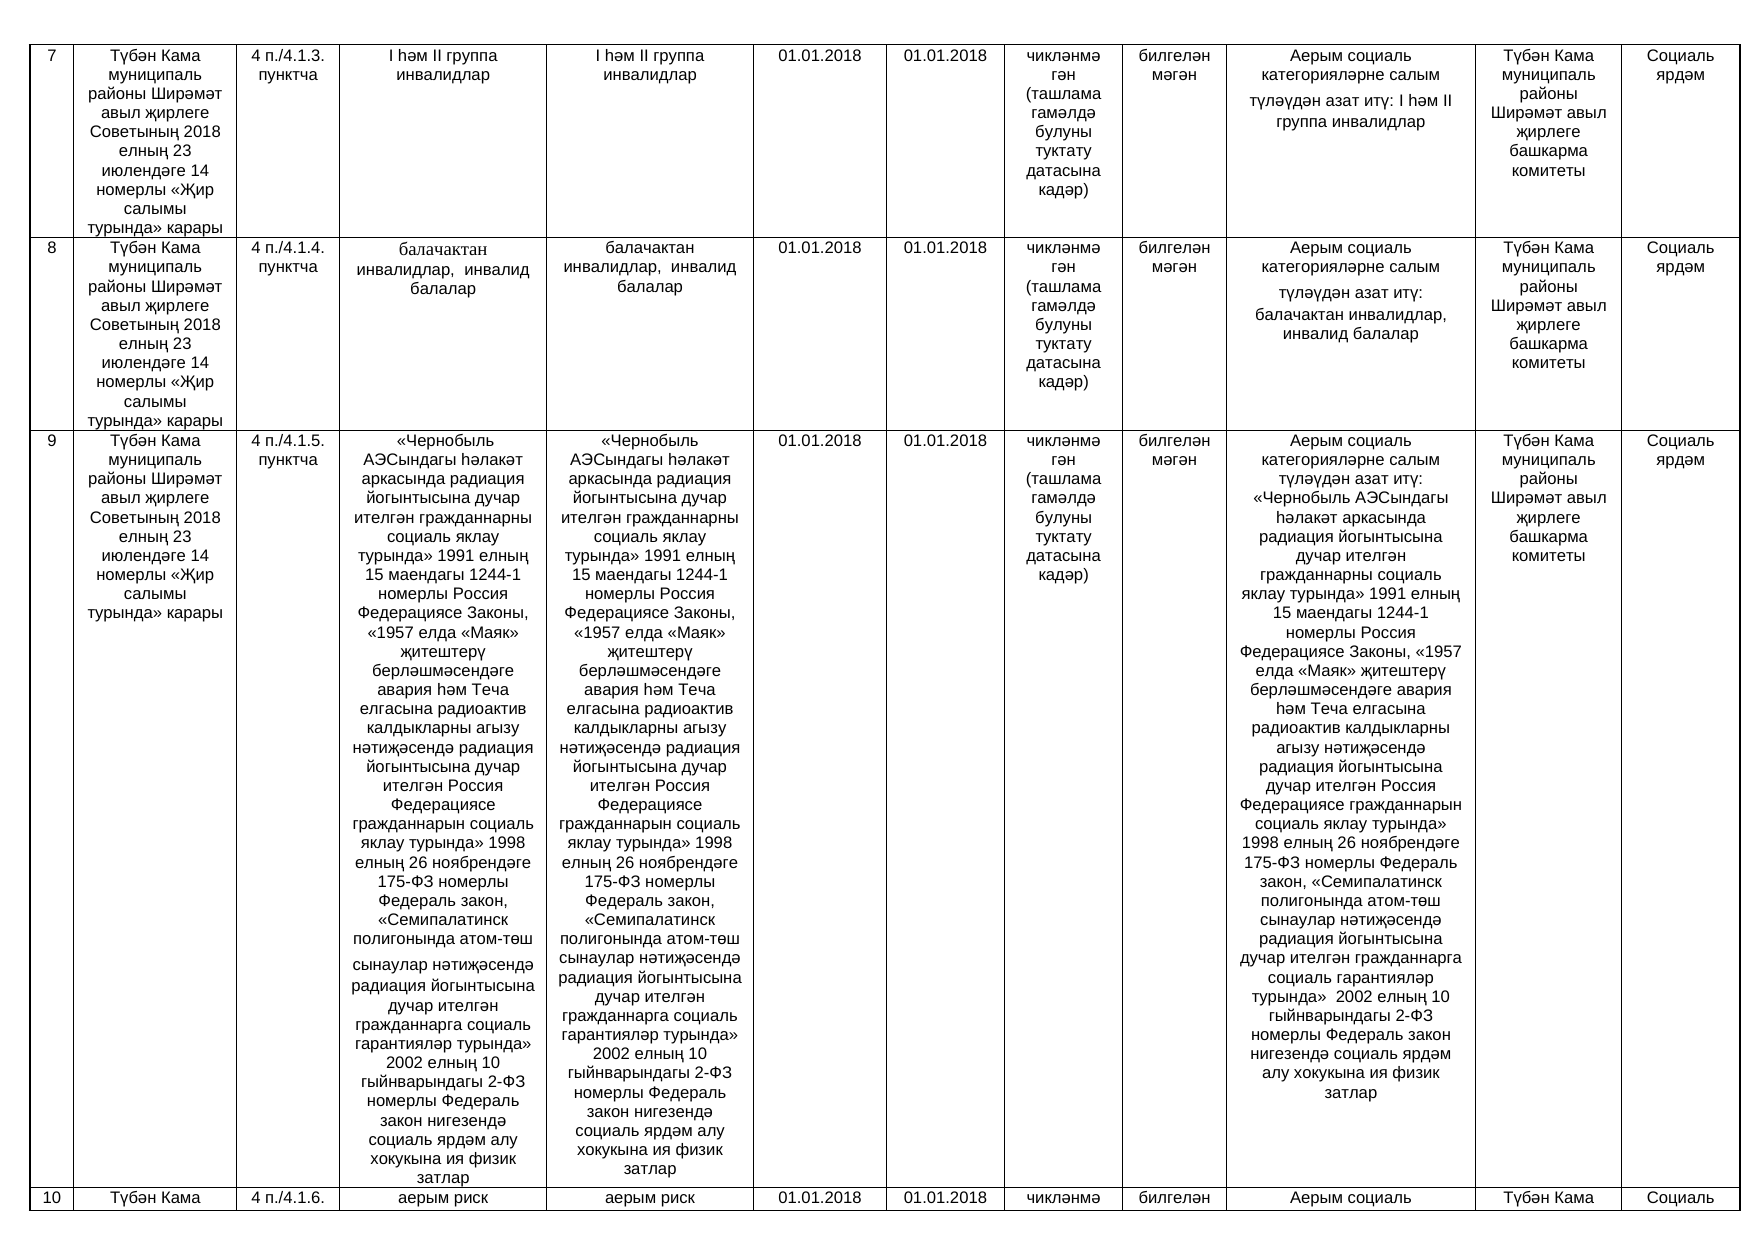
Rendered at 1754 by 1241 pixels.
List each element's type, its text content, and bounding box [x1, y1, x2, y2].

table_cell Социаль ярдәм [1622, 45, 1739, 237]
table_cell Социаль ярдәм [1622, 238, 1739, 430]
table_cell билгеләнмәгән [1123, 1188, 1226, 1209]
table_cell 4 п./4.1.4. пунктча [237, 238, 339, 430]
table_cell 01.01.2018 [754, 45, 886, 237]
table_cell 01.01.2018 [887, 1188, 1004, 1209]
table_cell I һәм II группа инвалидлар [340, 45, 546, 237]
table_cell 01.01.2018 [887, 238, 1004, 430]
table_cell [1476, 45, 1621, 237]
table_cell «Чернобыль АЭСындагы һәлакәт аркасында радиация йогынтысына дучар ителгән гражданнарны социаль яклау турында» 1991 елның 15 маендагы 1244-1 номерлы Россия Федерациясе Законы, «1957 елда «Маяк» җитештерү берләшмәсендәге авария һәм Теча елгасына радиоактив калдыкларны агызу нәтиҗәсендә радиация йогынтысына дучар ителгән Россия Федерациясе гражданнарын социаль яклау турында» 1998 елның 26 ноябрендәге 175-ФЗ номерлы Федераль закон, «Семипалатинск полигонында атом-төш сынаулар нәтиҗәсендә радиация йогынтысына дучар ителгән гражданнарга социаль гарантияләр турында» 2002 елның 10 гыйнварындагы 2-ФЗ номерлы Федераль закон нигезендә социаль ярдәм алу хокукына ия физик затлар [340, 431, 546, 1187]
table_cell «Чернобыль АЭСындагы һәлакәт аркасында радиация йогынтысына дучар ителгән гражданнарны социаль яклау турында» 1991 елның 15 маендагы 1244-1 номерлы Россия Федерациясе Законы, «1957 елда «Маяк» җитештерү берләшмәсендәге авария һәм Теча елгасына радиоактив калдыкларны агызу нәтиҗәсендә радиация йогынтысына дучар ителгән Россия Федерациясе гражданнарын социаль яклау турында» 1998 елның 26 ноябрендәге 175-ФЗ номерлы Федераль закон, «Семипалатинск полигонында атом-төш сынаулар нәтиҗәсендә радиация йогынтысына дучар ителгән гражданнарга социаль гарантияләр турында» 2002 елның 10 гыйнварындагы 2-ФЗ номерлы Федераль закон нигезендә социаль ярдәм алу хокукына ия физик затлар [547, 431, 753, 1187]
table_cell Аерым социаль категорияләрне салым түләүдән азат итү: балачактан инвалидлар, инвалид балалар [1227, 238, 1475, 430]
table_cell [74, 45, 236, 237]
table_cell 01.01.2018 [754, 1188, 886, 1209]
table_cell чикләнмә гән (ташлама гамәлдә булуны туктату датасына кадәр) [1005, 238, 1122, 430]
table_cell 01.01.2018 [754, 238, 886, 430]
table_cell Социаль ярдәм [1622, 431, 1739, 1187]
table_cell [547, 1188, 753, 1209]
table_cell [1227, 1188, 1475, 1209]
table_cell 4 п./4.1.6. пунктча [237, 1188, 339, 1209]
table_cell 7 [31, 45, 73, 237]
table_cell 01.01.2018 [887, 431, 1004, 1187]
table_cell Социаль ярдәм [1622, 1188, 1739, 1209]
table_cell I һәм II группа инвалидлар [547, 45, 753, 237]
table_cell билгеләнмәгән [1123, 431, 1226, 1187]
table_cell 8 [31, 238, 73, 430]
table_cell балачактан инвалидлар, инвалид балалар [547, 238, 753, 430]
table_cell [1476, 1188, 1621, 1209]
table_cell Аерым социаль категорияләрне салым түләүдән азат итү: «Чернобыль АЭСындагы һәлакәт аркасында радиация йогынтысына дучар ителгән гражданнарны социаль яклау турында» 1991 елның 15 маендагы 1244-1 номерлы Россия Федерациясе Законы, «1957 елда «Маяк» җитештерү берләшмәсендәге авария һәм Теча елгасына радиоактив калдыкларны агызу нәтиҗәсендә радиация йогынтысына дучар ителгән Россия Федерациясе гражданнарын социаль яклау турында» 1998 елның 26 ноябрендәге 175-ФЗ номерлы Федераль закон, «Семипалатинск полигонында атом-төш сынаулар нәтиҗәсендә радиация йогынтысына дучар ителгән гражданнарга социаль гарантияләр турында» 2002 елның 10 гыйнварындагы 2-ФЗ номерлы Федераль закон нигезендә социаль ярдәм алу хокукына ия физик затлар [1227, 431, 1475, 1187]
table_cell билгеләнмәгән [1123, 238, 1226, 430]
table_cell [340, 1188, 546, 1209]
table_cell 4 п./4.1.5. пунктча [237, 431, 339, 1187]
table_cell Аерым социаль категорияләрне салым түләүдән азат итү: I һәм II группа инвалидлар [1227, 45, 1475, 237]
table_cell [1476, 431, 1621, 1187]
table_cell билгеләнмәгән [1123, 45, 1226, 237]
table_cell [1005, 1188, 1122, 1209]
table_cell 01.01.2018 [754, 431, 886, 1187]
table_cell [74, 431, 236, 1187]
table_cell Түбән Кама муниципаль районы Ширәмәт авыл җирлеге башкарма комитеты [1476, 238, 1621, 430]
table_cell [74, 1188, 236, 1209]
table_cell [1005, 431, 1122, 1187]
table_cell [1005, 45, 1122, 237]
table_cell Түбән Кама муниципаль районы Ширәмәт авыл җирлеге Советының 2018 елның 23 июлендәге 14 номерлы «Җир салымы турында» карары [74, 238, 236, 430]
table_cell 9 [31, 431, 73, 1187]
table_cell 4 п./4.1.3. пунктча [237, 45, 339, 237]
table_cell балачактан инвалидлар, инвалид балалар [340, 238, 546, 430]
table_cell 01.01.2018 [887, 45, 1004, 237]
table_cell 10 [31, 1188, 73, 1209]
